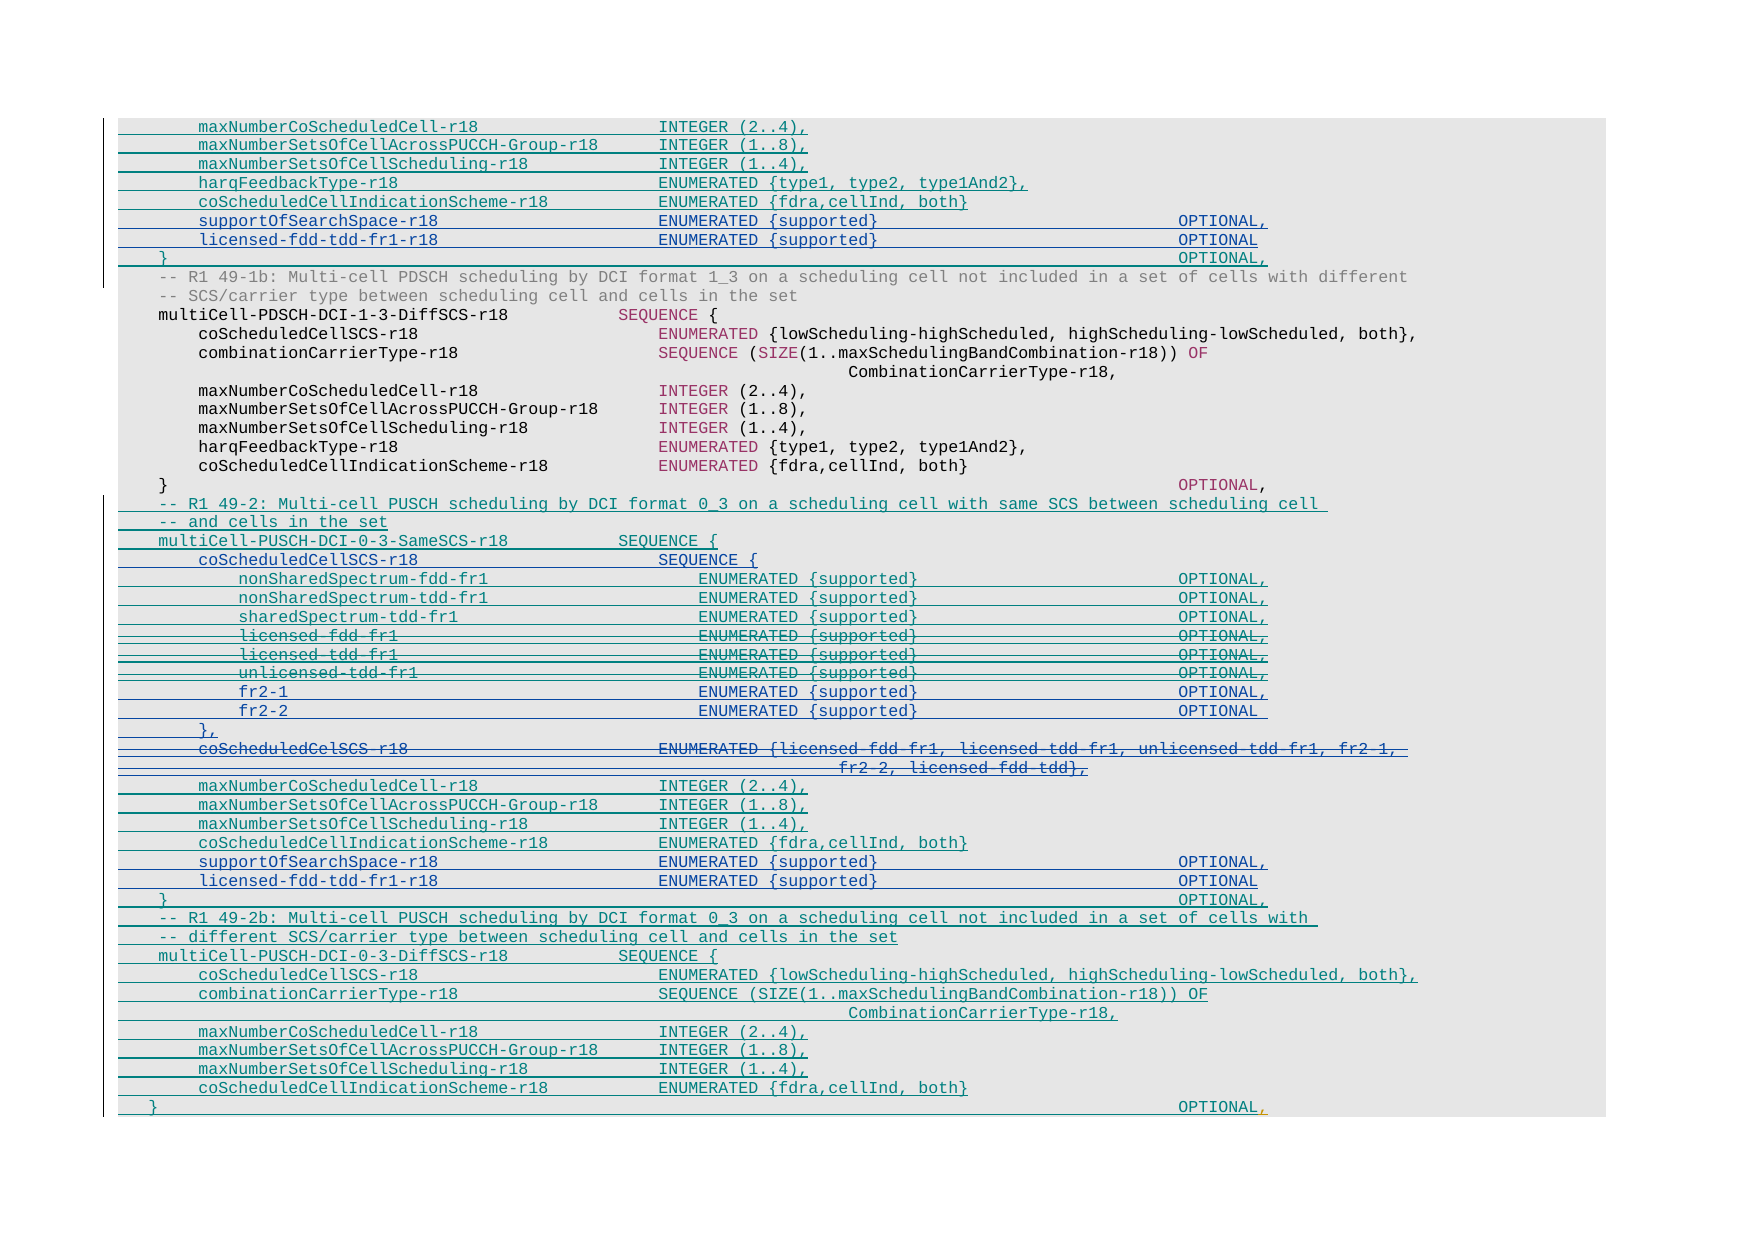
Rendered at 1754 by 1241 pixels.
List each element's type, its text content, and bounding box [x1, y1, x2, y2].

text multiCell-PDSCH-DCI-1-3-DiffSCS-r18 SEQUENCE { [118, 307, 1606, 326]
text combinationCarrierType-r18 SEQUENCE (SIZE(1..maxSchedulingBandCombination-r18)) OF [118, 344, 1606, 363]
text -- R1 49-1b: Multi-cell PDSCH scheduling by DCI format 1_3 on a scheduling cell not included in a set of cells with different [118, 269, 1606, 288]
text maxNumberSetsOfCellAcrossPUCCH-Group-r18 INTEGER (1..8), [118, 401, 1606, 420]
text maxNumberSetsOfCellScheduling-r18 INTEGER (1..4), [118, 420, 1606, 439]
text } OPTIONAL, [118, 476, 1606, 495]
text harqFeedbackType-r18 ENUMERATED {type1, type2, type1And2}, [118, 439, 1606, 457]
text CombinationCarrierType-r18, [118, 363, 1606, 382]
text maxNumberCoScheduledCell-r18 INTEGER (2..4), [118, 382, 1606, 401]
text -- SCS/carrier type between scheduling cell and cells in the set [118, 288, 1606, 307]
text coScheduledCellIndicationScheme-r18 ENUMERATED {fdra,cellInd, both} [118, 457, 1606, 476]
text coScheduledCellSCS-r18 ENUMERATED {lowScheduling-highScheduled, highScheduling-lowScheduled, both}, [118, 326, 1606, 344]
